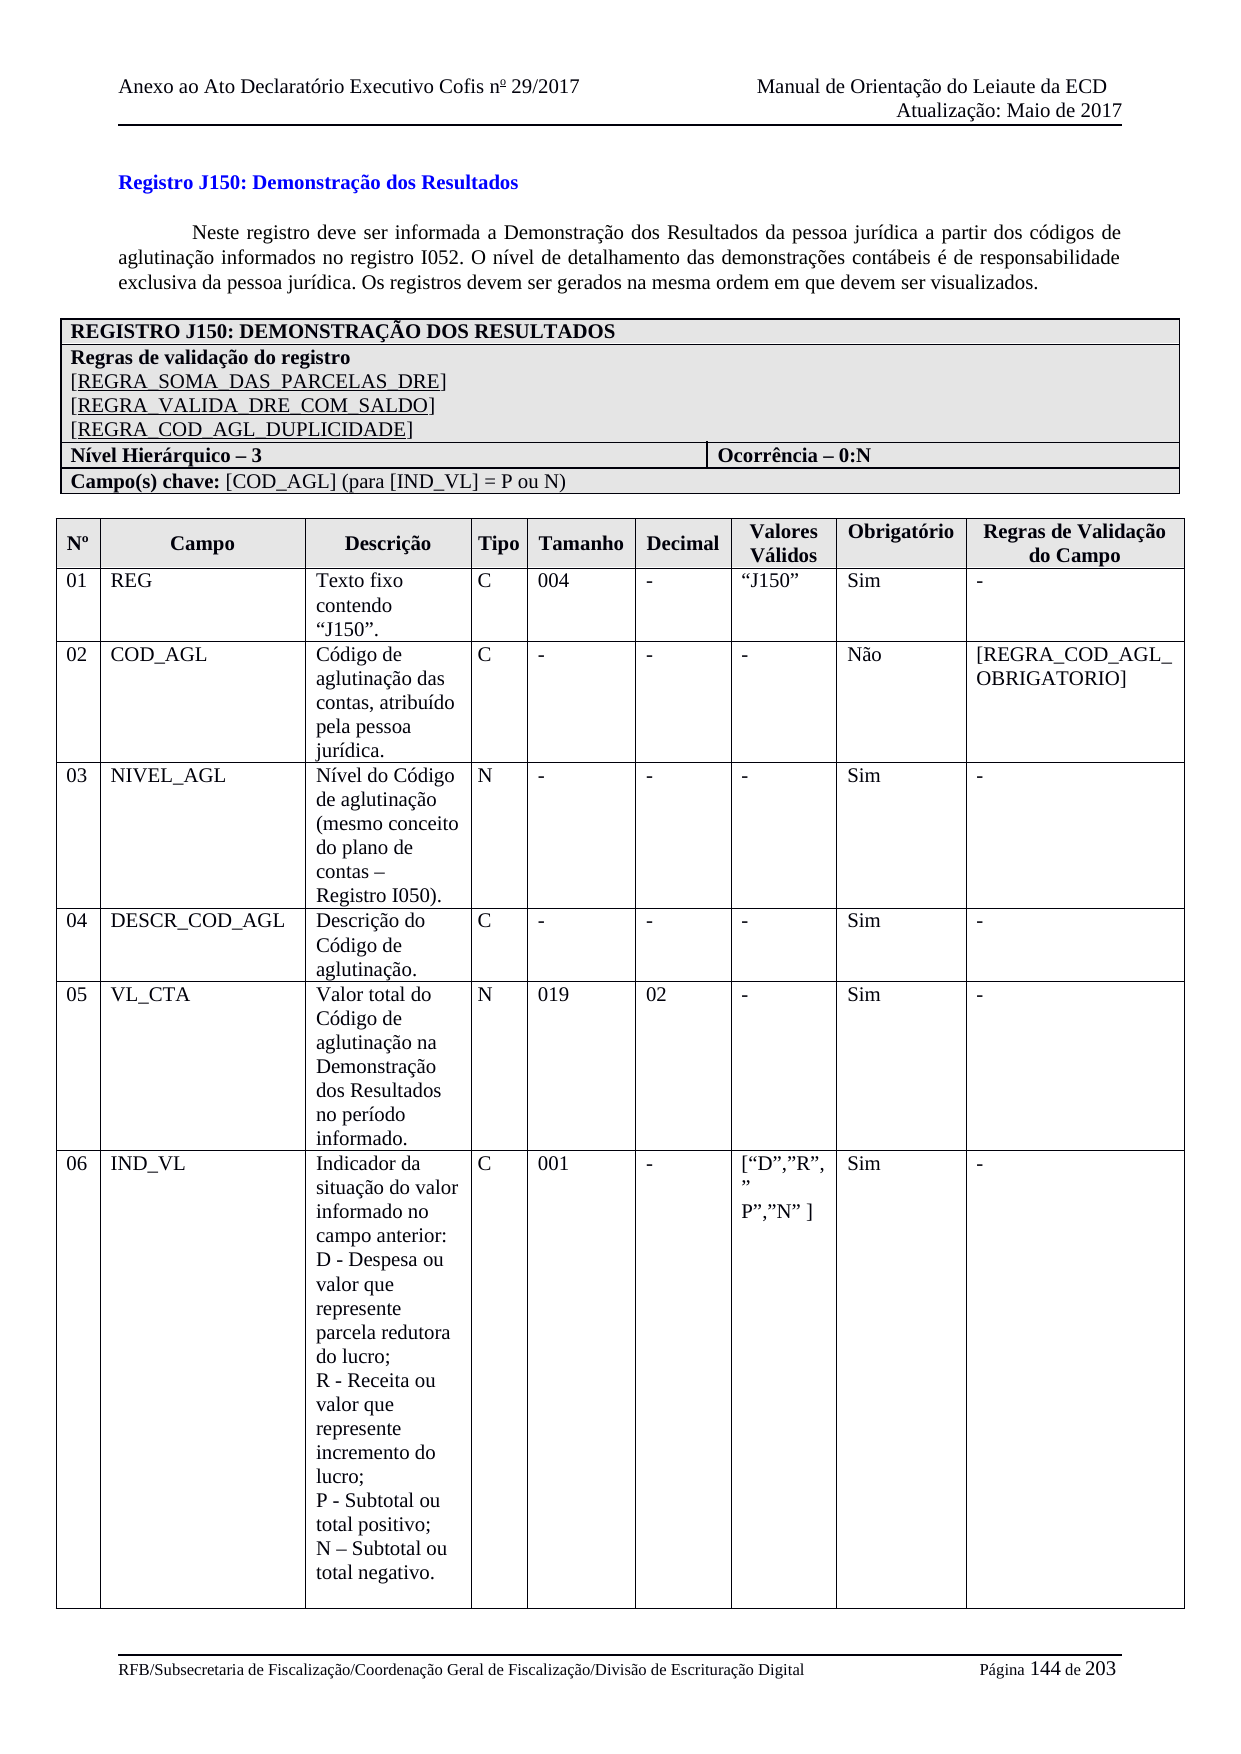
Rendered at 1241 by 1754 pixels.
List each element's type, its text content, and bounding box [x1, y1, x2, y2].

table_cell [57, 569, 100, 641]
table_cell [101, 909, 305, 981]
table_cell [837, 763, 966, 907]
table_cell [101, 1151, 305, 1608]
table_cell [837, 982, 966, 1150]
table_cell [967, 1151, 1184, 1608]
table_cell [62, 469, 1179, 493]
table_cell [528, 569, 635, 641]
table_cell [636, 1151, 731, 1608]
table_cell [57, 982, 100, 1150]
subtitle Registro J150: Demonstração dos Resultados [118, 170, 1122, 194]
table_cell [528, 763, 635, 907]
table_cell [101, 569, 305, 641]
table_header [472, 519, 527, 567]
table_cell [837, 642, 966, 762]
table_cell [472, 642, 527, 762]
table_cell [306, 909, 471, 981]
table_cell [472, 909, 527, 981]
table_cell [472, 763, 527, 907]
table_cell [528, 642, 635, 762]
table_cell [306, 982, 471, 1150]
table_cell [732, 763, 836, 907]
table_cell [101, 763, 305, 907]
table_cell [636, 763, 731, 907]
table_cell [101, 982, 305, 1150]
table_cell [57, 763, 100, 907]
text Neste registro deve ser informada a Demonstração dos Resultados da pessoa jurídica a partir dos códigos de aglutinação informados no registro I052. O nível de detalhamento das demonstrações contábeis é de responsabilidade exclusiva da pessoa jurídica. Os registros devem ser gerados na mesma ordem em que devem ser visualizados. [118, 219, 1122, 294]
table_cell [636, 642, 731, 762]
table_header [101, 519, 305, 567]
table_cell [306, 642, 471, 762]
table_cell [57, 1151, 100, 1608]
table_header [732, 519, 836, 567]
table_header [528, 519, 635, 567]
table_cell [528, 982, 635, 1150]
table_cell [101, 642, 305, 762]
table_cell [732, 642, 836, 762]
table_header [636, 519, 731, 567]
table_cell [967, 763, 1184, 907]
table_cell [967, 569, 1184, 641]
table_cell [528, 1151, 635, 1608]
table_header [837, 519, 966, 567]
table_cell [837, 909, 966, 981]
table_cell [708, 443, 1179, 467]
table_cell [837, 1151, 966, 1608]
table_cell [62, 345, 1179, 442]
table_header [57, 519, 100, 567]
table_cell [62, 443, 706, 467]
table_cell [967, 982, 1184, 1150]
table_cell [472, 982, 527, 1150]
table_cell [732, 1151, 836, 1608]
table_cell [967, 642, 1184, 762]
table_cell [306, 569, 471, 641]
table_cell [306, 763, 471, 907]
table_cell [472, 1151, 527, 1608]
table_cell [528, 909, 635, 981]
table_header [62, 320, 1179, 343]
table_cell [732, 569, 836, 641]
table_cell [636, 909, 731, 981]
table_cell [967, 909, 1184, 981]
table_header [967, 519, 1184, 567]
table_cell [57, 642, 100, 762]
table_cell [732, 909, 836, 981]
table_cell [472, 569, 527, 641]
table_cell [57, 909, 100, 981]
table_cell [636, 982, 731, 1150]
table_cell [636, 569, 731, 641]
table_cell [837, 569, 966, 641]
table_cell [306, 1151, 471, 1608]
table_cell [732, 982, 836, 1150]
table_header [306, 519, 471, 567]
